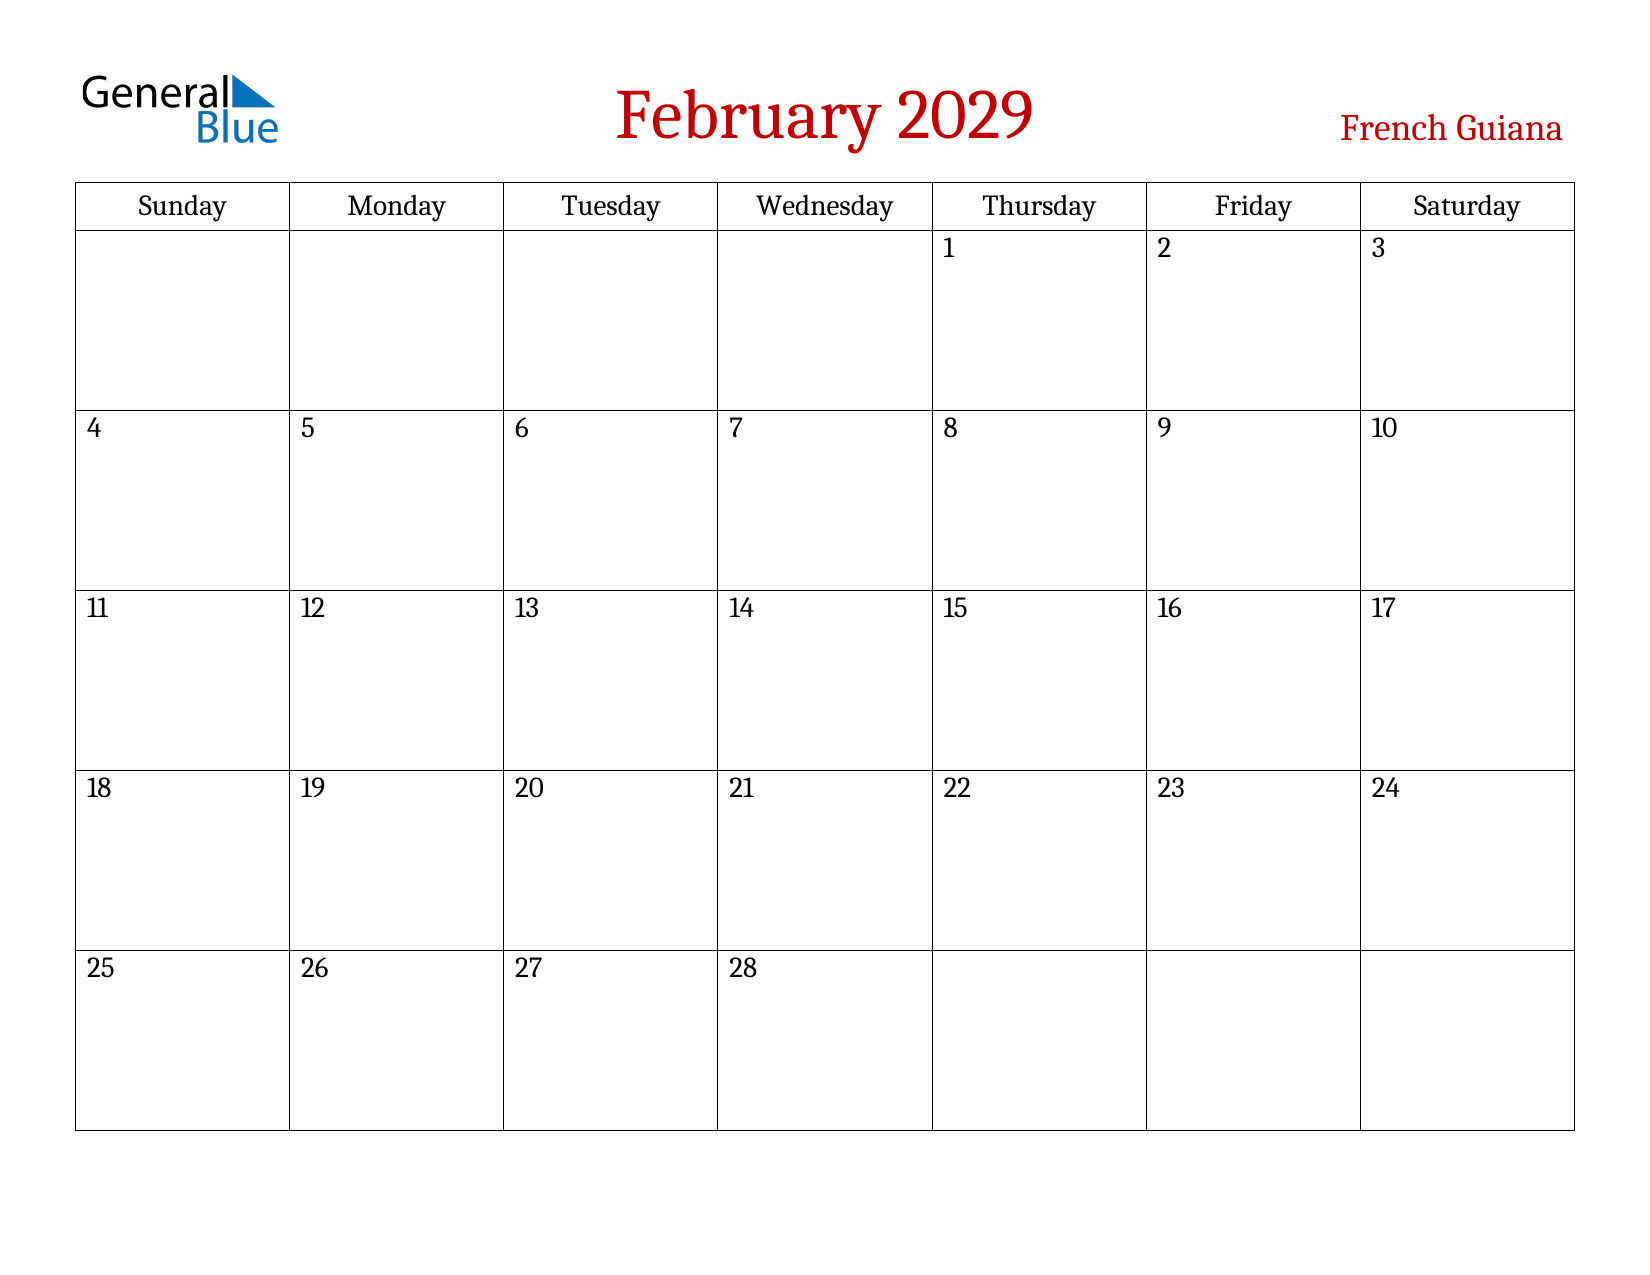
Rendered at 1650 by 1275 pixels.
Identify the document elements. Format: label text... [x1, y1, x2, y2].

picture [82, 75, 278, 143]
table_cell [1361, 265, 1574, 410]
table_cell 8 [933, 411, 1146, 444]
table_cell [933, 985, 1146, 1130]
table_cell [1361, 625, 1574, 770]
table_cell [76, 445, 289, 590]
table_cell [504, 265, 717, 410]
table_header French Guiana [1146, 75, 1574, 182]
table_cell 7 [718, 411, 932, 444]
table_cell [1361, 445, 1574, 590]
table_cell [933, 265, 1146, 410]
table_cell 28 [718, 951, 932, 985]
table_cell 3 [1361, 231, 1574, 264]
table_cell [504, 805, 717, 950]
table_cell Wednesday [718, 183, 932, 230]
table_cell [504, 231, 717, 264]
table_cell 27 [504, 951, 717, 985]
table_cell [1147, 445, 1360, 590]
table_cell 2 [1147, 231, 1360, 264]
table_header [76, 75, 503, 182]
table_cell [504, 985, 717, 1130]
table_cell [718, 445, 932, 590]
table_cell [76, 231, 289, 264]
table_cell 4 [76, 411, 289, 444]
table_cell 10 [1361, 411, 1574, 444]
table_header February 2029 [504, 75, 1146, 182]
table_cell 6 [504, 411, 717, 444]
table_cell 16 [1147, 591, 1360, 625]
table_cell 25 [76, 951, 289, 985]
table_cell 19 [290, 771, 503, 805]
table_cell [504, 625, 717, 770]
table_cell [1147, 625, 1360, 770]
table_cell [718, 231, 932, 264]
table_cell [933, 805, 1146, 950]
table_cell [290, 265, 503, 410]
table_cell [290, 625, 503, 770]
table_cell 15 [933, 591, 1146, 625]
table_cell 21 [718, 771, 932, 805]
table_cell Tuesday [504, 183, 717, 230]
table_cell [290, 231, 503, 264]
table_cell [76, 805, 289, 950]
table_cell [290, 445, 503, 590]
table_cell [1361, 985, 1574, 1130]
table_cell 14 [718, 591, 932, 625]
table_cell 17 [1361, 591, 1574, 625]
table_cell [1147, 265, 1360, 410]
table_cell 12 [290, 591, 503, 625]
table_cell 22 [933, 771, 1146, 805]
table_cell Sunday [76, 183, 289, 230]
table_cell 23 [1147, 771, 1360, 805]
table_cell [718, 625, 932, 770]
table_cell 5 [290, 411, 503, 444]
table_cell [76, 625, 289, 770]
table_cell [933, 951, 1146, 985]
table_cell 18 [76, 771, 289, 805]
table_cell [1361, 805, 1574, 950]
table_cell [290, 805, 503, 950]
table_cell [933, 445, 1146, 590]
table_cell Saturday [1361, 183, 1574, 230]
table_cell [1361, 951, 1574, 985]
table_cell [76, 985, 289, 1130]
table_cell Thursday [933, 183, 1146, 230]
table_cell [76, 265, 289, 410]
table_cell 9 [1147, 411, 1360, 444]
table_cell [718, 985, 932, 1130]
table_cell Monday [290, 183, 503, 230]
table_cell [1147, 951, 1360, 985]
table_cell 20 [504, 771, 717, 805]
table_cell [718, 805, 932, 950]
table_cell 24 [1361, 771, 1574, 805]
table_cell [1147, 985, 1360, 1130]
table_cell [1147, 805, 1360, 950]
table_cell 13 [504, 591, 717, 625]
table_cell [933, 625, 1146, 770]
table_cell 1 [933, 231, 1146, 264]
table_cell Friday [1147, 183, 1360, 230]
table_cell [290, 985, 503, 1130]
table_cell [504, 445, 717, 590]
table_cell [718, 265, 932, 410]
table_cell 11 [76, 591, 289, 625]
table_cell 26 [290, 951, 503, 985]
